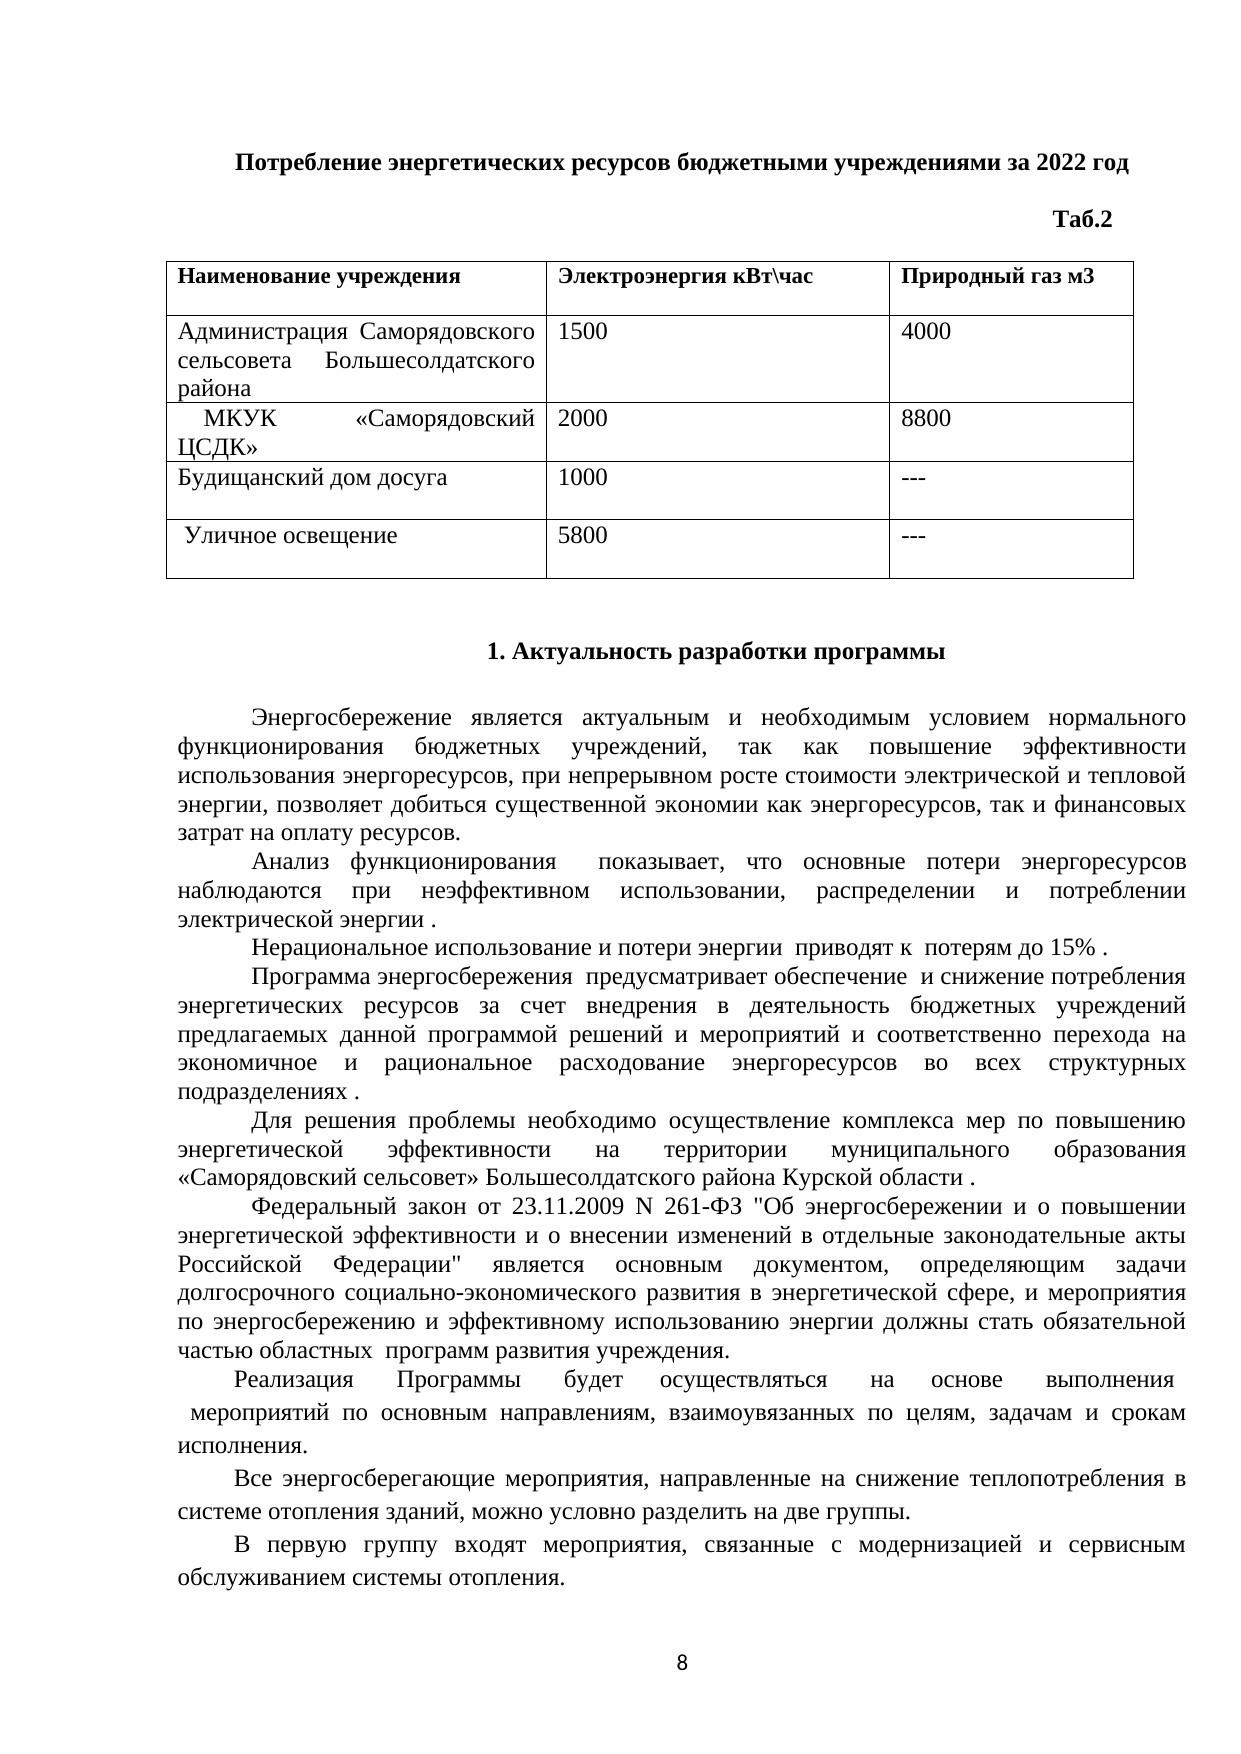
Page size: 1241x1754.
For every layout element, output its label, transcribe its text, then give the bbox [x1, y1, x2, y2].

table_cell Будищанский дом досуга [167, 462, 546, 519]
text Для решения проблемы необходимо осуществление комплекса мер по повышению энергетической эффективности на территории муниципального образования «Саморядовский сельсовет» Большесолдатского района Курской области . [177, 1105, 1187, 1191]
table_cell 4000 [890, 316, 1133, 402]
table_cell 5800 [547, 520, 889, 578]
table_cell 2000 [547, 403, 889, 461]
text Все энергосберегающие мероприятия, направленные на снижение теплопотребления в системе отопления зданий, можно условно разделить на две группы. [177, 1463, 1187, 1524]
table_header Электроэнергия кВт\час [547, 262, 889, 315]
table_cell 8800 [890, 403, 1133, 461]
text Программа энергосбережения предусматривает обеспечение и снижение потребления энергетических ресурсов за счет внедрения в деятельность бюджетных учреждений предлагаемых данной программой решений и мероприятий и соответственно перехода на экономичное и рациональное расходование энергоресурсов во всех структурных подразделениях . [177, 961, 1187, 1105]
text Реализация Программы будет осуществляться на основе выполнения мероприятий по основным направлениям, взаимоувязанных по целям, задачам и срокам исполнения. [177, 1364, 1187, 1458]
text Потребление энергетических ресурсов бюджетными учреждениями за 2022 год [177, 147, 1187, 176]
text 1. Актуальность разработки программы [245, 636, 1187, 665]
text Федеральный закон от 23.11.2009 N 261-ФЗ "Об энергосбережении и о повышении энергетической эффективности и о внесении изменений в отдельные законодательные акты Российской Федерации" является основным документом, определяющим задачи долгосрочного социально-экономического развития в энергетической сфере, и мероприятия по энергосбережению и эффективному использованию энергии должны стать обязательной частью областных программ развития учреждения. [177, 1191, 1187, 1364]
table_header Природный газ м3 [890, 262, 1133, 315]
table_header Наименование учреждения [167, 262, 546, 315]
table_cell --- [890, 462, 1133, 519]
table_cell 1500 [547, 316, 889, 402]
table_cell --- [890, 520, 1133, 578]
table_cell 1000 [547, 462, 889, 519]
table_cell Администрация Саморядовского сельсовета Большесолдатского района [167, 316, 546, 402]
text В первую группу входят мероприятия, связанные с модернизацией и сервисным обслуживанием системы отопления. [177, 1529, 1187, 1591]
text Нерациональное использование и потери энергии приводят к потерям до 15% . [177, 932, 1187, 961]
table_cell МКУК «Саморядовский ЦСДК» [167, 403, 546, 461]
text Анализ функционирования показывает, что основные потери энергоресурсов наблюдаются при неэффективном использовании, распределении и потреблении электрической энергии . [177, 846, 1187, 932]
text Энергосбережение является актуальным и необходимым условием нормального функционирования бюджетных учреждений, так как повышение эффективности использования энергоресурсов, при непрерывном росте стоимости электрической и тепловой энергии, позволяет добиться существенной экономии как энергоресурсов, так и финансовых затрат на оплату ресурсов. [177, 702, 1187, 846]
table_cell Уличное освещение [167, 520, 546, 578]
text Таб.2 [177, 204, 1187, 232]
